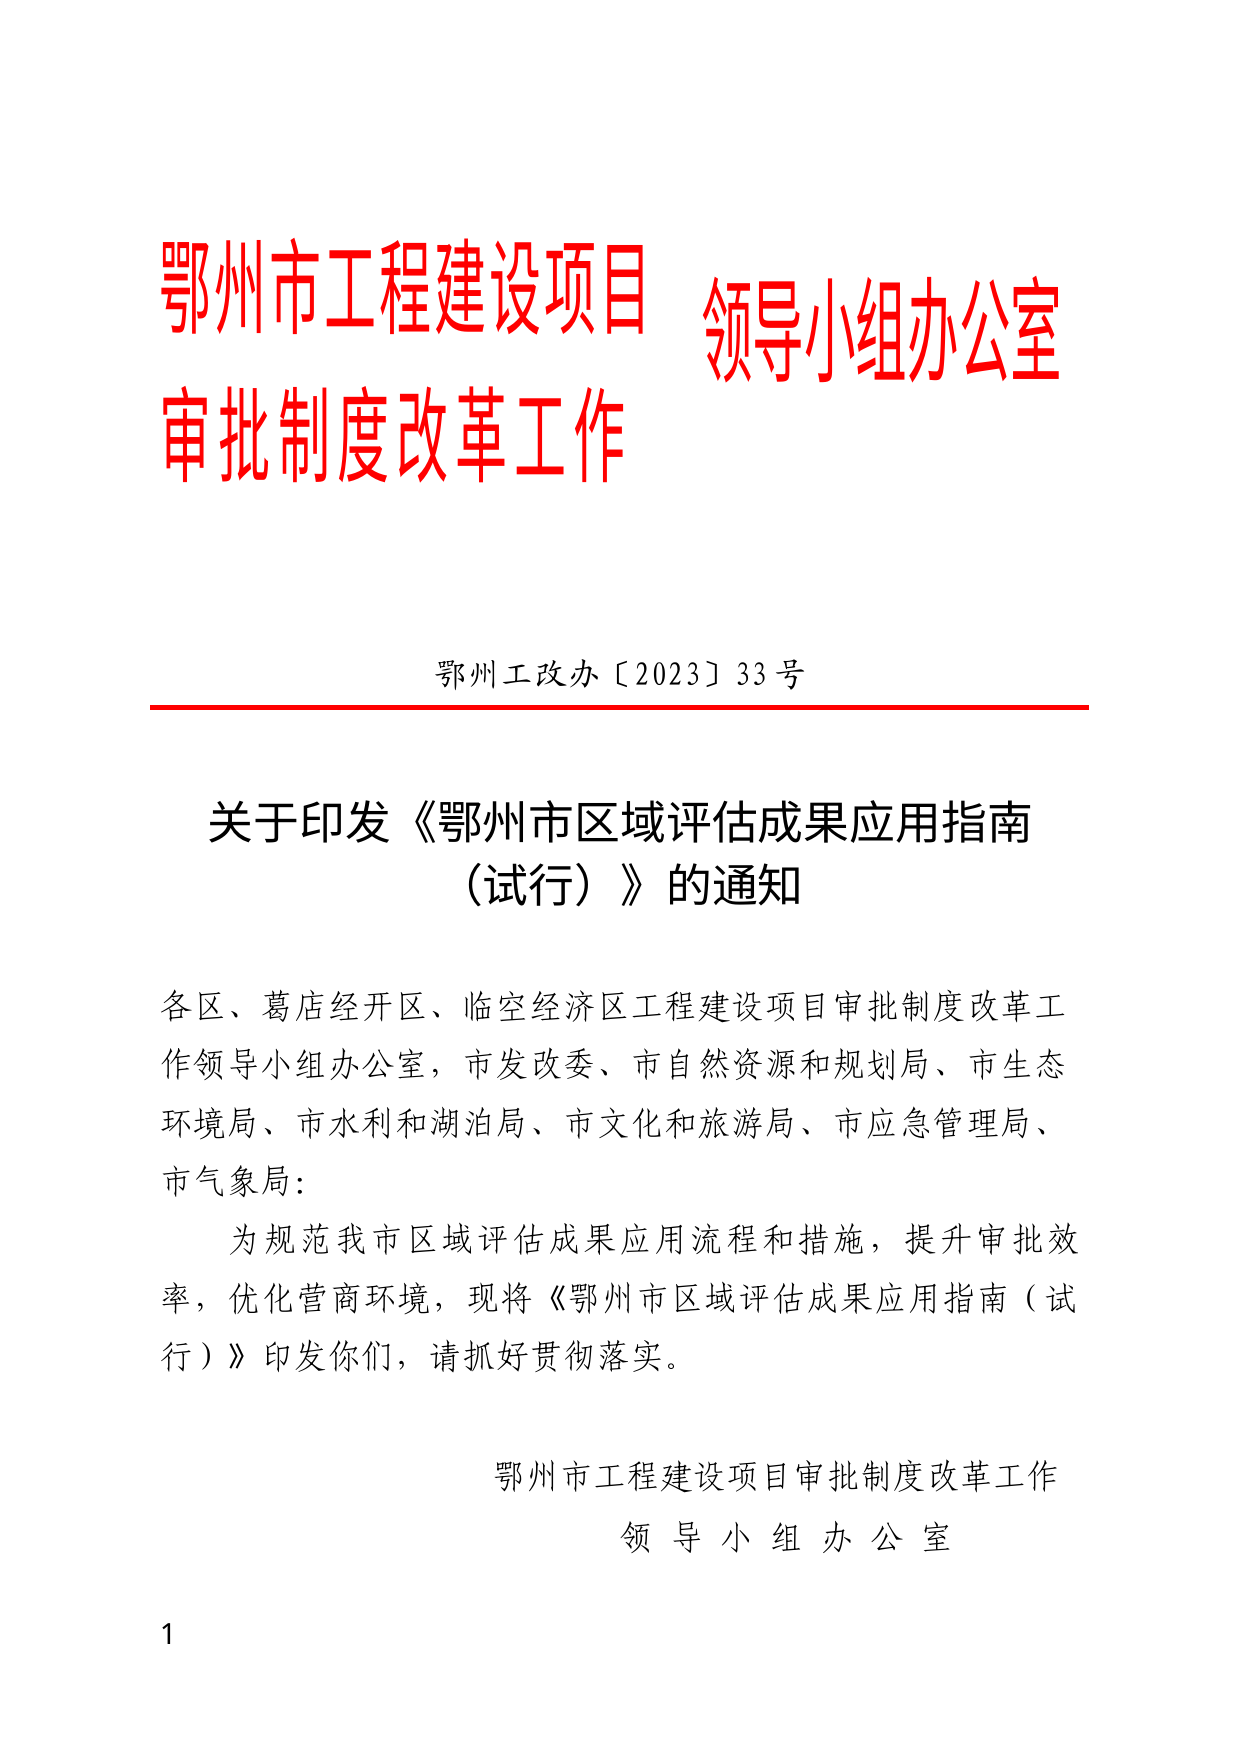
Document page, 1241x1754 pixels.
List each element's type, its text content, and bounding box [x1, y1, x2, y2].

text 鄂州工改办〔2023〕33号 [159, 646, 1081, 696]
text 领 导 小 组 办 公 室 [159, 1501, 1081, 1561]
text 各区、葛店经开区、临空经济区工程建设项目审批制度改革工作领导小组办公室，市发改委、市自然资源和规划局、市生态环境局、市水利和湖泊局、市文化和旅游局、市应急管理局、市气象局： [159, 972, 1081, 1205]
text 为规范我市区域评估成果应用流程和措施，提升审批效率，优化营商环境，现将《鄂州市区域评估成果应用指南（试行）》印发你们，请抓好贯彻落实。 [159, 1205, 1081, 1380]
text 关于印发《鄂州市区域评估成果应用指南 [159, 789, 1081, 852]
text 鄂州市工程建设项目审批制度改革工作 [159, 1440, 1081, 1501]
text 鄂州市工程建设项目 [159, 218, 1081, 354]
text （试行）》的通知 [159, 852, 1081, 914]
text 审批制度改革工作 [159, 354, 1081, 505]
